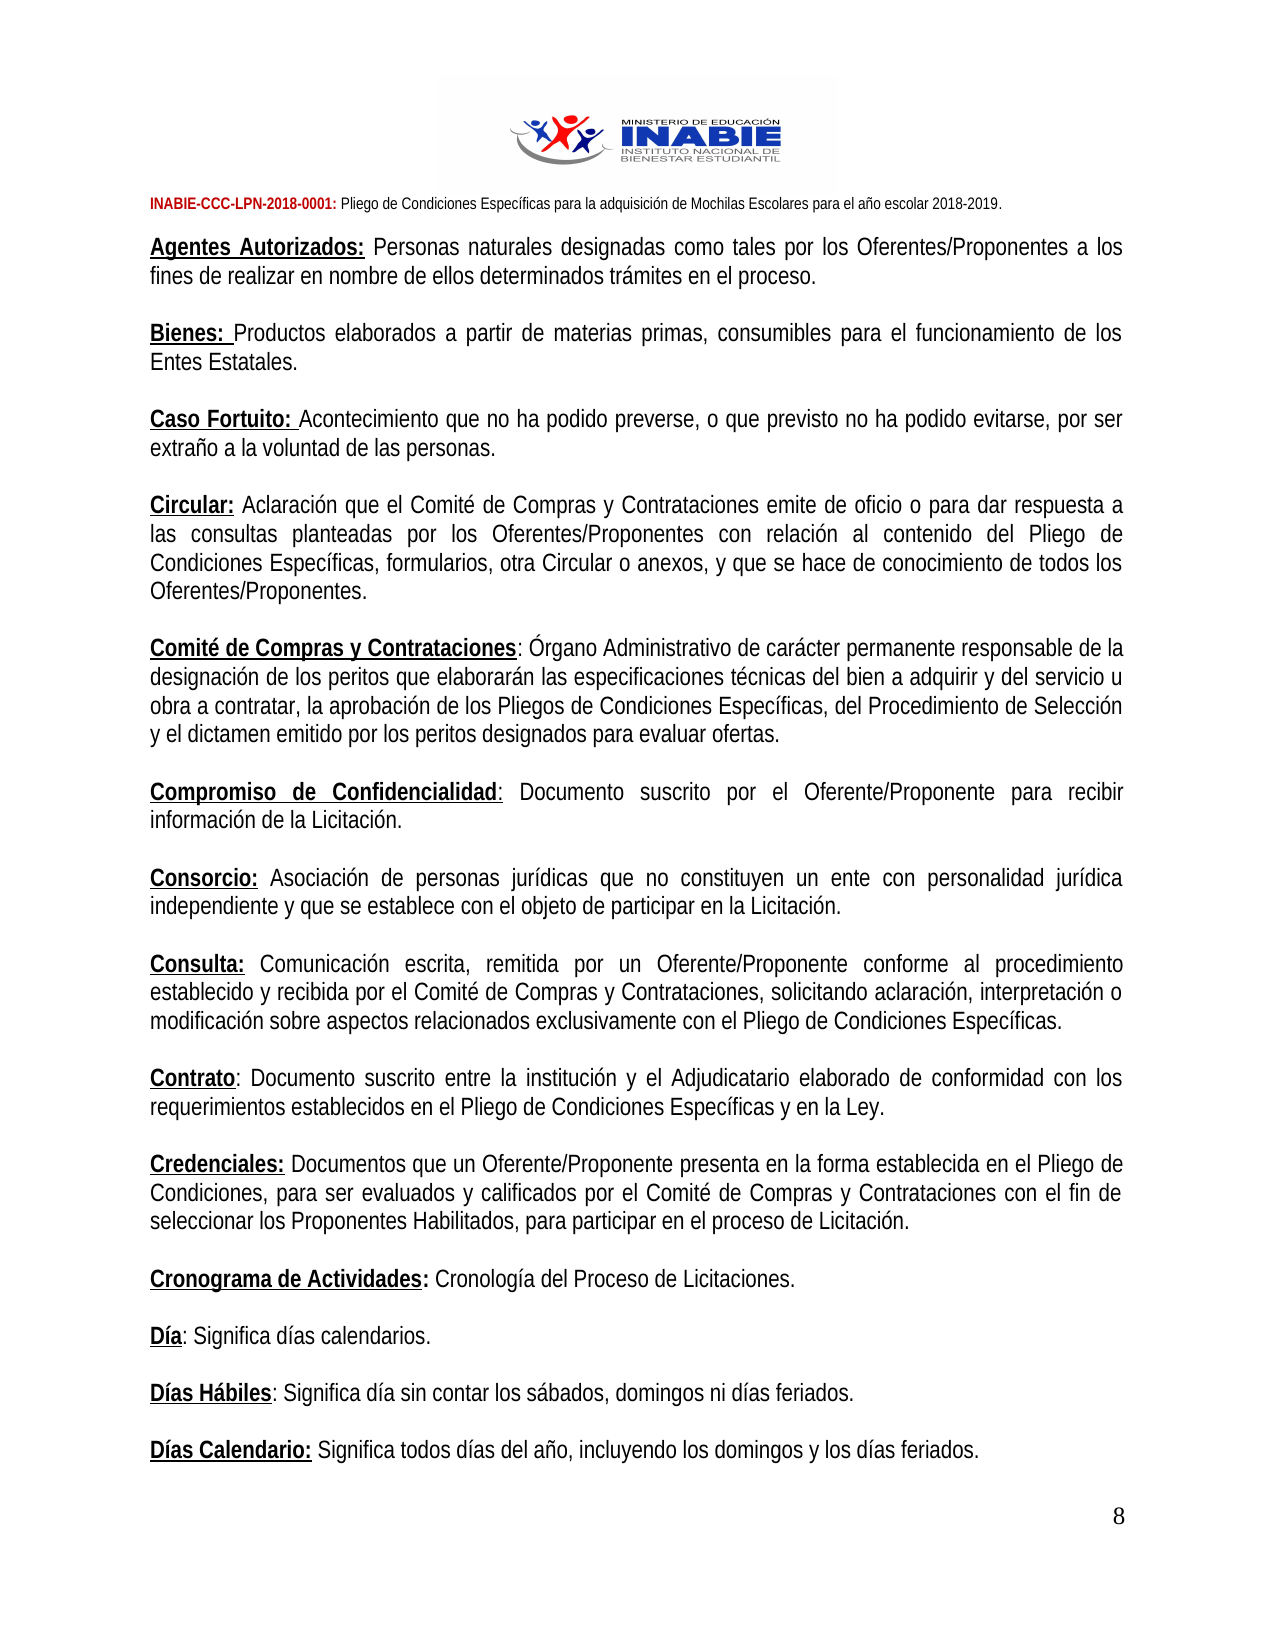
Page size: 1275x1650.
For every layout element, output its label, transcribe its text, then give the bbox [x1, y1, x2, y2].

text Consulta: Comunicación escrita, remitida por un Oferente/Proponente conforme al procedimiento establecido y recibida por el Comité de Compras y Contrataciones, solicitando aclaración, interpretación o modificación sobre aspectos relacionados exclusivamente con el Pliego de Condiciones Específicas. [150, 948, 1125, 1034]
text Días Hábiles: Significa día sin contar los sábados, domingos ni días feriados. [150, 1378, 1125, 1407]
text Contrato: Documento suscrito entre la institución y el Adjudicatario elaborado de conformidad con los requerimientos establecidos en el Pliego de Condiciones Específicas y en la Ley. [150, 1063, 1125, 1120]
text Caso Fortuito: Acontecimiento que no ha podido preverse, o que previsto no ha podido evitarse, por ser extraño a la voluntad de las personas. [150, 404, 1125, 462]
text Día: Significa días calendarios. [150, 1321, 1125, 1349]
text Credenciales: Documentos que un Oferente/Proponente presenta en la forma establecida en el Pliego de Condiciones, para ser evaluados y calificados por el Comité de Compras y Contrataciones con el fin de seleccionar los Proponentes Habilitados, para participar en el proceso de Licitación. [150, 1149, 1125, 1235]
text Compromiso de Confidencialidad: Documento suscrito por el Oferente/Proponente para recibir información de la Licitación. [150, 777, 1125, 834]
text Días Calendario: Significa todos días del año, incluyendo los domingos y los días feriados. [150, 1436, 1125, 1464]
text Agentes Autorizados: Personas naturales designadas como tales por los Oferentes/Proponentes a los fines de realizar en nombre de ellos determinados trámites en el proceso. [150, 232, 1125, 290]
text Comité de Compras y Contrataciones: Órgano Administrativo de carácter permanente responsable de la designación de los peritos que elaborarán las especificaciones técnicas del bien a adquirir y del servicio u obra a contratar, la aprobación de los Pliegos de Condiciones Específicas, del Procedimiento de Selección y el dictamen emitido por los peritos designados para evaluar ofertas. [150, 633, 1125, 748]
text Circular: Aclaración que el Comité de Compras y Contrataciones emite de oficio o para dar respuesta a las consultas planteadas por los Oferentes/Proponentes con relación al contenido del Pliego de Condiciones Específicas, formularios, otra Circular o anexos, y que se hace de conocimiento de todos los Oferentes/Proponentes. [150, 490, 1125, 605]
picture [436, 75, 839, 194]
text Consorcio: Asociación de personas jurídicas que no constituyen un ente con personalidad jurídica independiente y que se establece con el objeto de participar en la Licitación. [150, 863, 1125, 920]
text Cronograma de Actividades: Cronología del Proceso de Licitaciones. [150, 1264, 1125, 1292]
text Bienes: Productos elaborados a partir de materias primas, consumibles para el funcionamiento de los Entes Estatales. [150, 318, 1125, 376]
